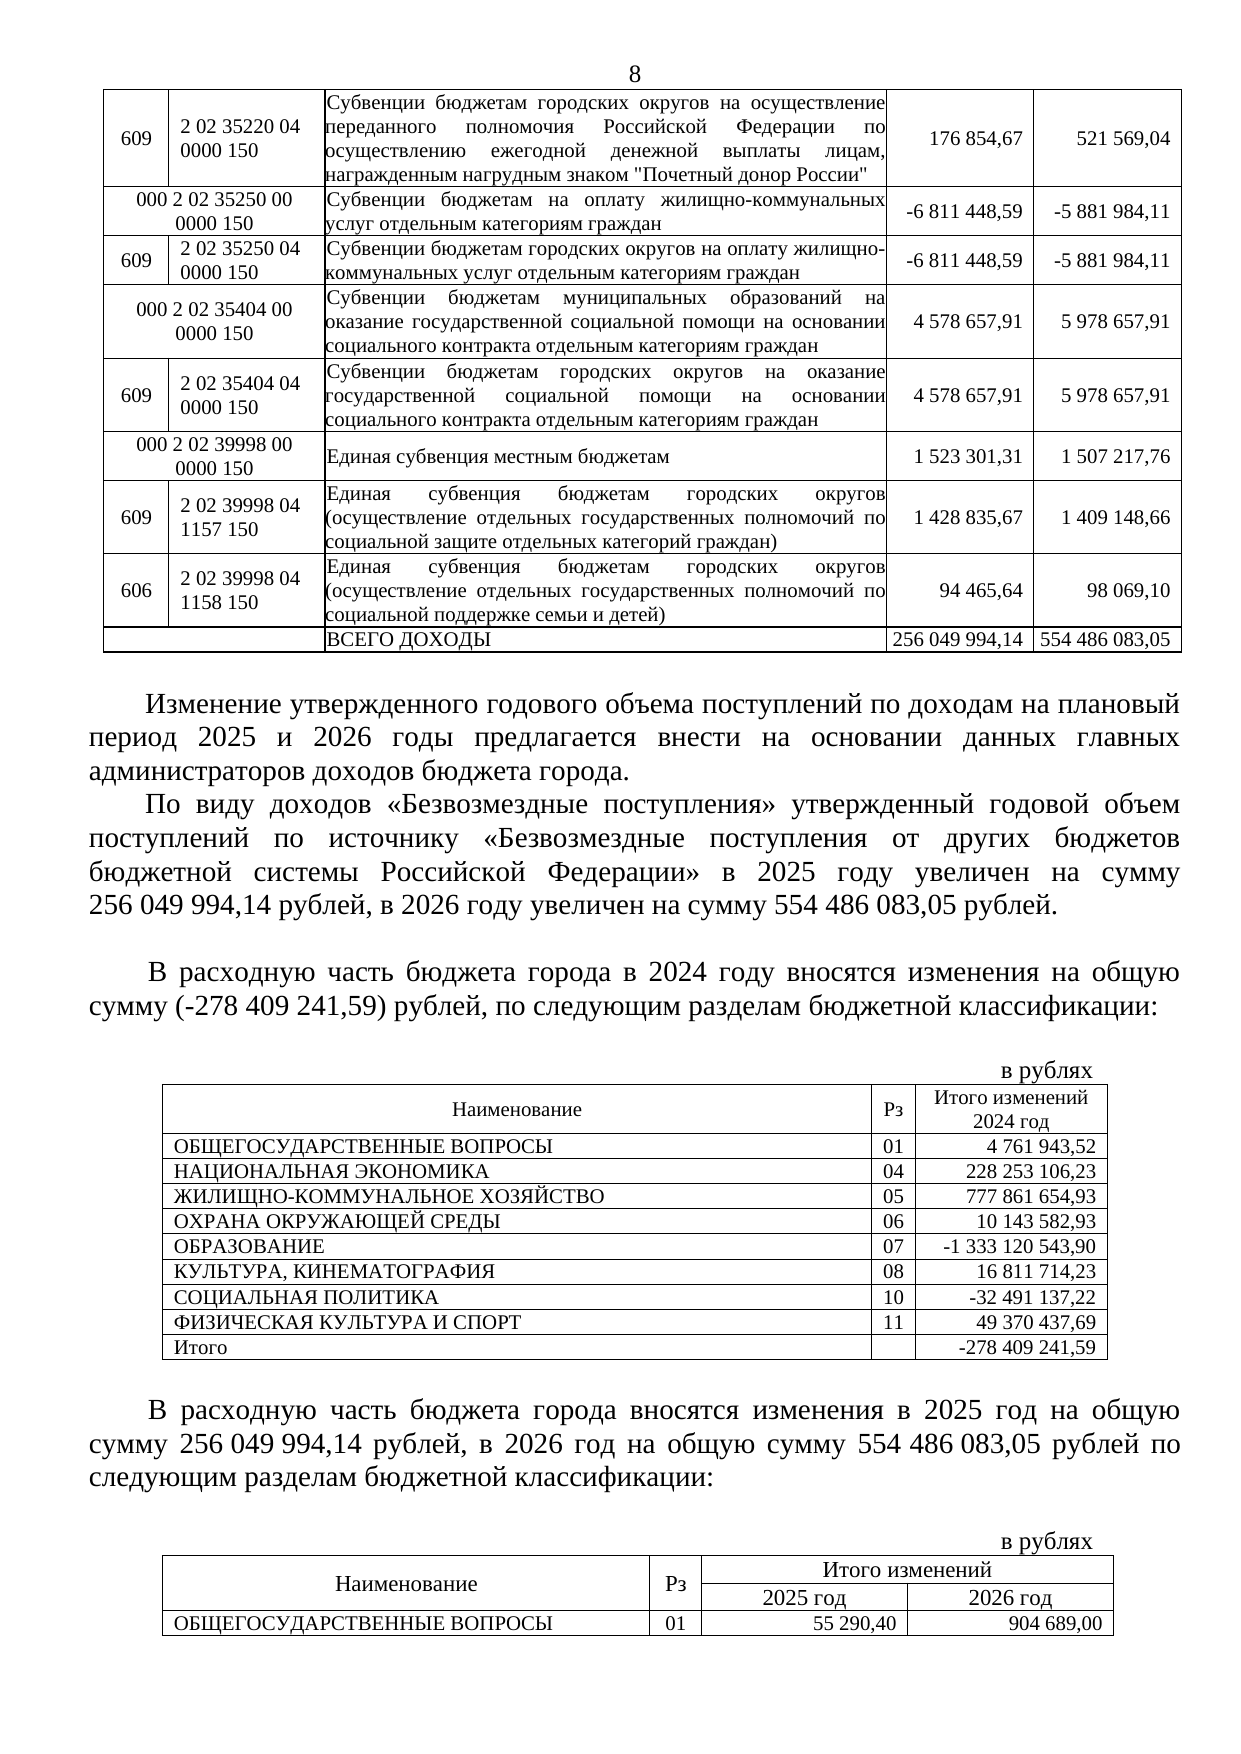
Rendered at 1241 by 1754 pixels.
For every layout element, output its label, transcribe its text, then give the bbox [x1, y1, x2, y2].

table_cell ОБРАЗОВАНИЕ [163, 1234, 871, 1258]
table_cell 05 [872, 1184, 915, 1208]
table_cell -278 409 241,59 [916, 1335, 1107, 1359]
table_cell ОХРАНА ОКРУЖАЮЩЕЙ СРЕДЫ [163, 1209, 871, 1233]
table_cell -5 881 984,11 [1034, 187, 1181, 235]
table_cell 4 578 657,91 [887, 285, 1033, 357]
table_cell 08 [872, 1260, 915, 1283]
table_cell 606 [104, 554, 168, 626]
table_cell 2 02 35404 04 0000 150 [169, 359, 324, 431]
table_cell 10 [872, 1285, 915, 1309]
table_cell Субвенции бюджетам городских округов на осуществление переданного полномочия Российской Федерации по осуществлению ежегодной денежной выплаты лицам, награжденным нагрудным знаком "Почетный донор России" [326, 90, 886, 186]
table_cell ВСЕГО ДОХОДЫ [326, 628, 886, 651]
table_cell СОЦИАЛЬНАЯ ПОЛИТИКА [163, 1285, 871, 1309]
table_header Наименование [163, 1556, 649, 1610]
table_cell 2 02 35220 04 0000 150 [169, 90, 324, 186]
table_cell -6 811 448,59 [887, 236, 1033, 284]
table_cell 07 [872, 1234, 915, 1258]
table_cell -1 333 120 543,90 [916, 1234, 1107, 1258]
table_cell -5 881 984,11 [1034, 236, 1181, 284]
table_cell 554 486 083,05 [1034, 628, 1181, 651]
table_cell -6 811 448,59 [887, 187, 1033, 235]
table_header Рз [650, 1556, 701, 1610]
table_cell 2026 год [908, 1584, 1113, 1610]
table_cell 2 02 39998 04 1157 150 [169, 481, 324, 553]
table_cell 521 569,04 [1034, 90, 1181, 186]
table_header Рз [872, 1085, 915, 1133]
table_cell 000 2 02 35404 00 0000 150 [104, 285, 324, 357]
table_cell 4 761 943,52 [916, 1134, 1107, 1158]
table_cell 01 [872, 1134, 915, 1158]
table_cell 5 978 657,91 [1034, 359, 1181, 431]
table_cell ФИЗИЧЕСКАЯ КУЛЬТУРА И СПОРТ [163, 1310, 871, 1334]
table_cell -32 491 137,22 [916, 1285, 1107, 1309]
table_cell 609 [104, 359, 168, 431]
text По виду доходов «Безвозмездные поступления» утвержденный годовой объем поступлений по источнику «Безвозмездные поступления от других бюджетов бюджетной системы Российской Федерации» в 2025 году увеличен на сумму 256 049 994,14 рублей, в 2026 году увеличен на сумму 554 486 083,05 рублей. [89, 787, 1181, 921]
text Изменение утвержденного годового объема поступлений по доходам на плановый период 2025 и 2026 годы предлагается внести на основании данных главных администраторов доходов бюджета города. [89, 686, 1181, 787]
table_cell 16 811 714,23 [916, 1260, 1107, 1283]
text в рублях [89, 1055, 1093, 1084]
table_cell 1 523 301,31 [887, 432, 1033, 480]
table_cell 176 854,67 [887, 90, 1033, 186]
table_cell Единая субвенция бюджетам городских округов (осуществление отдельных государственных полномочий по социальной защите отдельных категорий граждан) [326, 481, 886, 553]
table_cell 228 253 106,23 [916, 1159, 1107, 1183]
table_cell 904 689,00 [908, 1611, 1113, 1635]
text В расходную часть бюджета города вносятся изменения в 2025 год на общую сумму 256 049 994,14 рублей, в 2026 год на общую сумму 554 486 083,05 рублей по следующим разделам бюджетной классификации: [89, 1392, 1181, 1493]
table_cell 609 [104, 481, 168, 553]
table_header Наименование [163, 1085, 871, 1133]
table_cell Единая субвенция бюджетам городских округов (осуществление отдельных государственных полномочий по социальной поддержке семьи и детей) [326, 554, 886, 626]
table_cell 5 978 657,91 [1034, 285, 1181, 357]
table_cell ОБЩЕГОСУДАРСТВЕННЫЕ ВОПРОСЫ [163, 1134, 871, 1158]
table_cell Субвенции бюджетам городских округов на оплату жилищно-коммунальных услуг отдельным категориям граждан [326, 236, 886, 284]
table_cell 94 465,64 [887, 554, 1033, 626]
table_cell 1 428 835,67 [887, 481, 1033, 553]
table_cell 000 2 02 35250 00 0000 150 [104, 187, 324, 235]
table_cell 11 [872, 1310, 915, 1334]
table_cell ОБЩЕГОСУДАРСТВЕННЫЕ ВОПРОСЫ [163, 1611, 649, 1635]
table_cell Субвенции бюджетам на оплату жилищно-коммунальных услуг отдельным категориям граждан [326, 187, 886, 235]
text в рублях [89, 1526, 1093, 1555]
table_header Итого изменений 2024 год [916, 1085, 1107, 1133]
table_cell 1 507 217,76 [1034, 432, 1181, 480]
table_cell КУЛЬТУРА, КИНЕМАТОГРАФИЯ [163, 1260, 871, 1283]
table_cell [872, 1335, 915, 1359]
table_cell 04 [872, 1159, 915, 1183]
table_cell 2025 год [702, 1584, 907, 1610]
table_cell 06 [872, 1209, 915, 1233]
table_cell 55 290,40 [702, 1611, 907, 1635]
table_cell 000 2 02 39998 00 0000 150 [104, 432, 324, 480]
table_cell Итого [163, 1335, 871, 1359]
table_header Итого изменений [702, 1556, 1113, 1583]
table_cell НАЦИОНАЛЬНАЯ ЭКОНОМИКА [163, 1159, 871, 1183]
table_cell 2 02 39998 04 1158 150 [169, 554, 324, 626]
text В расходную часть бюджета города в 2024 году вносятся изменения на общую сумму (-278 409 241,59) рублей, по следующим разделам бюджетной классификации: [89, 954, 1181, 1021]
table_cell 609 [104, 236, 168, 284]
table_cell 2 02 35250 04 0000 150 [169, 236, 324, 284]
table_cell 609 [104, 90, 168, 186]
table_cell ЖИЛИЩНО-КОММУНАЛЬНОЕ ХОЗЯЙСТВО [163, 1184, 871, 1208]
table_cell Единая субвенция местным бюджетам [326, 432, 886, 480]
table_cell 98 069,10 [1034, 554, 1181, 626]
table_cell Субвенции бюджетам городских округов на оказание государственной социальной помощи на основании социального контракта отдельным категориям граждан [326, 359, 886, 431]
table_cell 777 861 654,93 [916, 1184, 1107, 1208]
table_cell 4 578 657,91 [887, 359, 1033, 431]
table_cell 256 049 994,14 [887, 628, 1033, 651]
table_cell 01 [650, 1611, 701, 1635]
table_cell 10 143 582,93 [916, 1209, 1107, 1233]
table_cell Субвенции бюджетам муниципальных образований на оказание государственной социальной помощи на основании социального контракта отдельным категориям граждан [326, 285, 886, 357]
table_cell 49 370 437,69 [916, 1310, 1107, 1334]
table_cell 1 409 148,66 [1034, 481, 1181, 553]
table_cell [104, 628, 324, 651]
